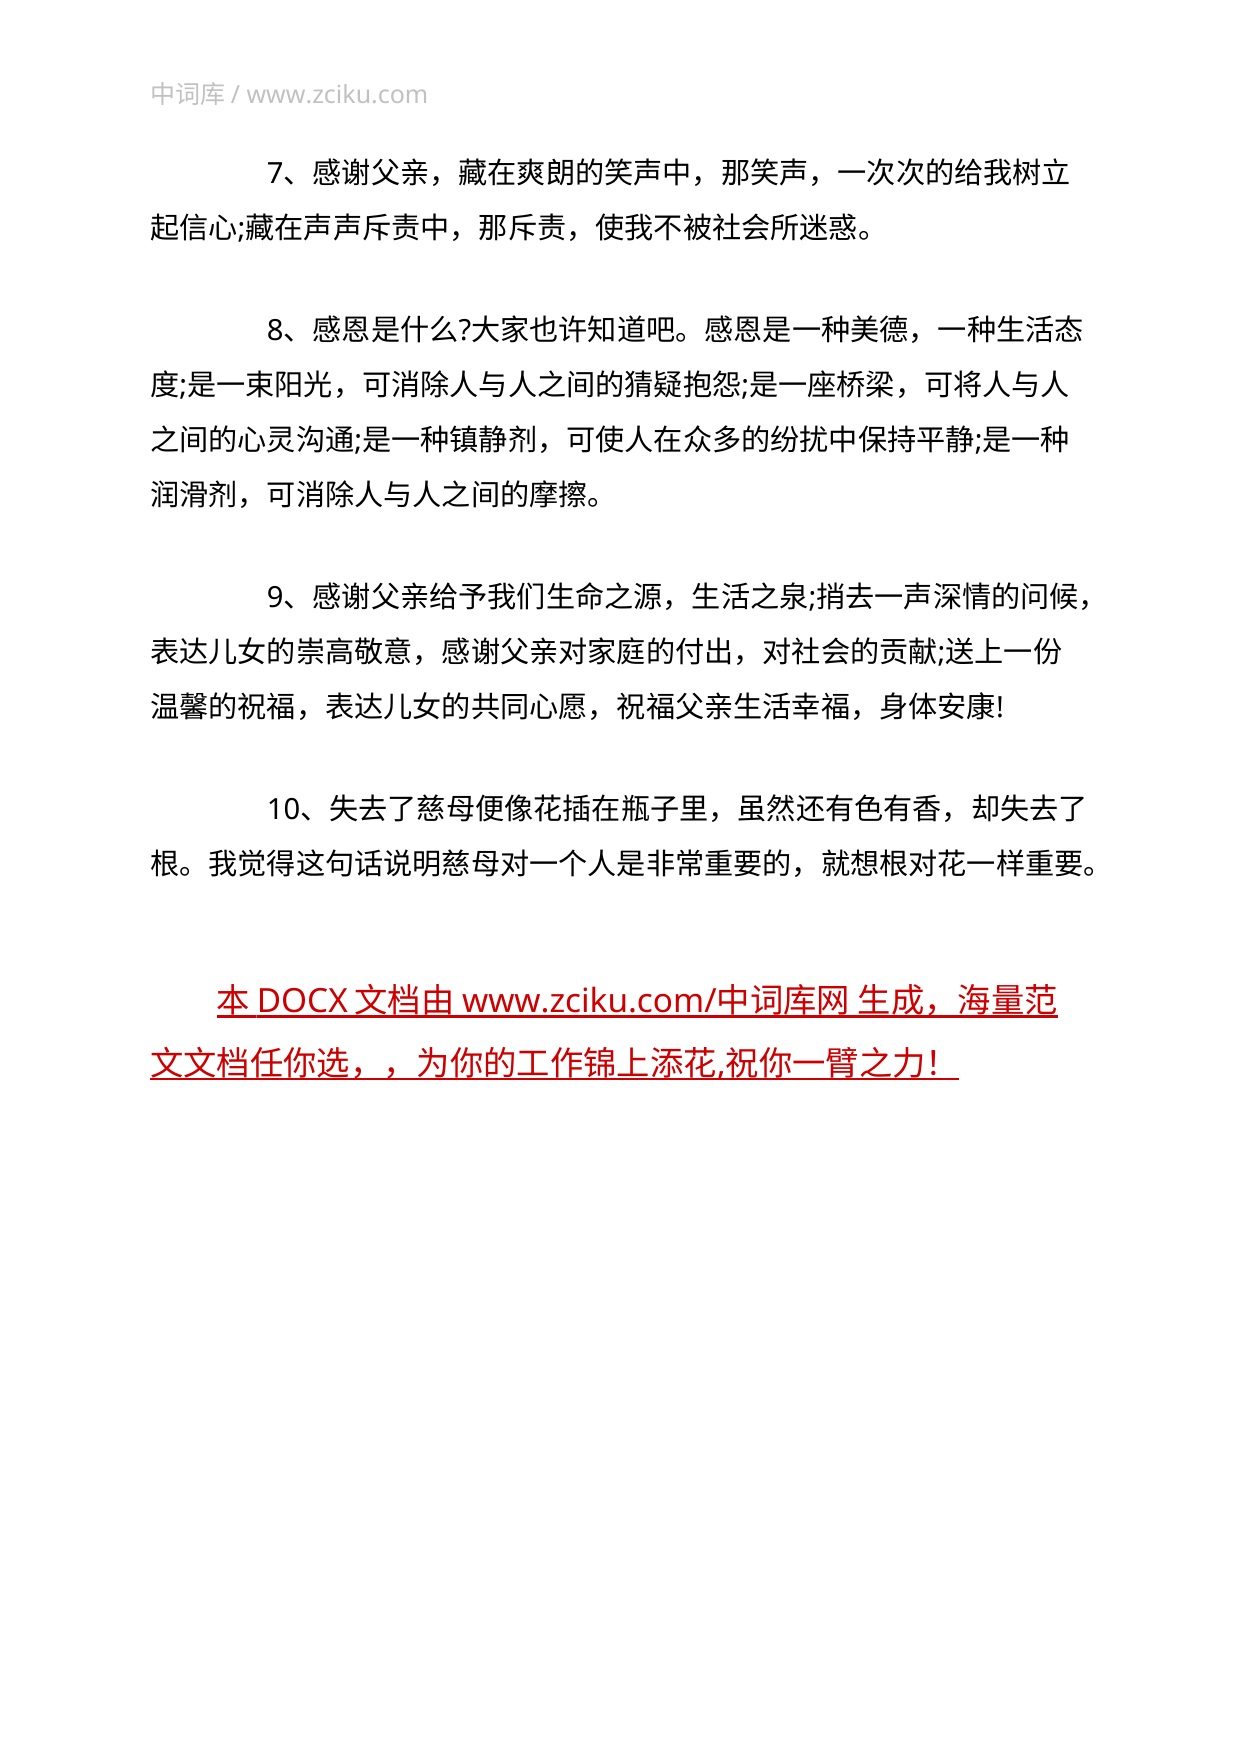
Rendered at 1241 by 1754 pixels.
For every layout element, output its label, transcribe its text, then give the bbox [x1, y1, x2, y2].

text 10、失去了慈母便像花插在瓶子里，虽然还有色有香，却失去了根。我觉得这句话说明慈母对一个人是非常重要的，就想根对花一样重要。 [150, 786, 1090, 883]
text 本DOCX文档由 www.zciku.com/中词库网 生成，海量范文文档任你选，，为你的工作锦上添花,祝你一臂之力！ [150, 974, 1090, 1085]
text 9、感谢父亲给予我们生命之源，生活之泉;捎去一声深情的问候，表达儿女的崇高敬意，感谢父亲对家庭的付出，对社会的贡献;送上一份温馨的祝福，表达儿女的共同心愿，祝福父亲生活幸福，身体安康! [150, 574, 1090, 726]
text 8、感恩是什么?大家也许知道吧。感恩是一种美德，一种生活态度;是一束阳光，可消除人与人之间的猜疑抱怨;是一座桥梁，可将人与人之间的心灵沟通;是一种镇静剂，可使人在众多的纷扰中保持平静;是一种润滑剂，可消除人与人之间的摩擦。 [150, 307, 1090, 514]
text 7、感谢父亲，藏在爽朗的笑声中，那笑声，一次次的给我树立起信心;藏在声声斥责中，那斥责，使我不被社会所迷惑。 [150, 150, 1090, 247]
